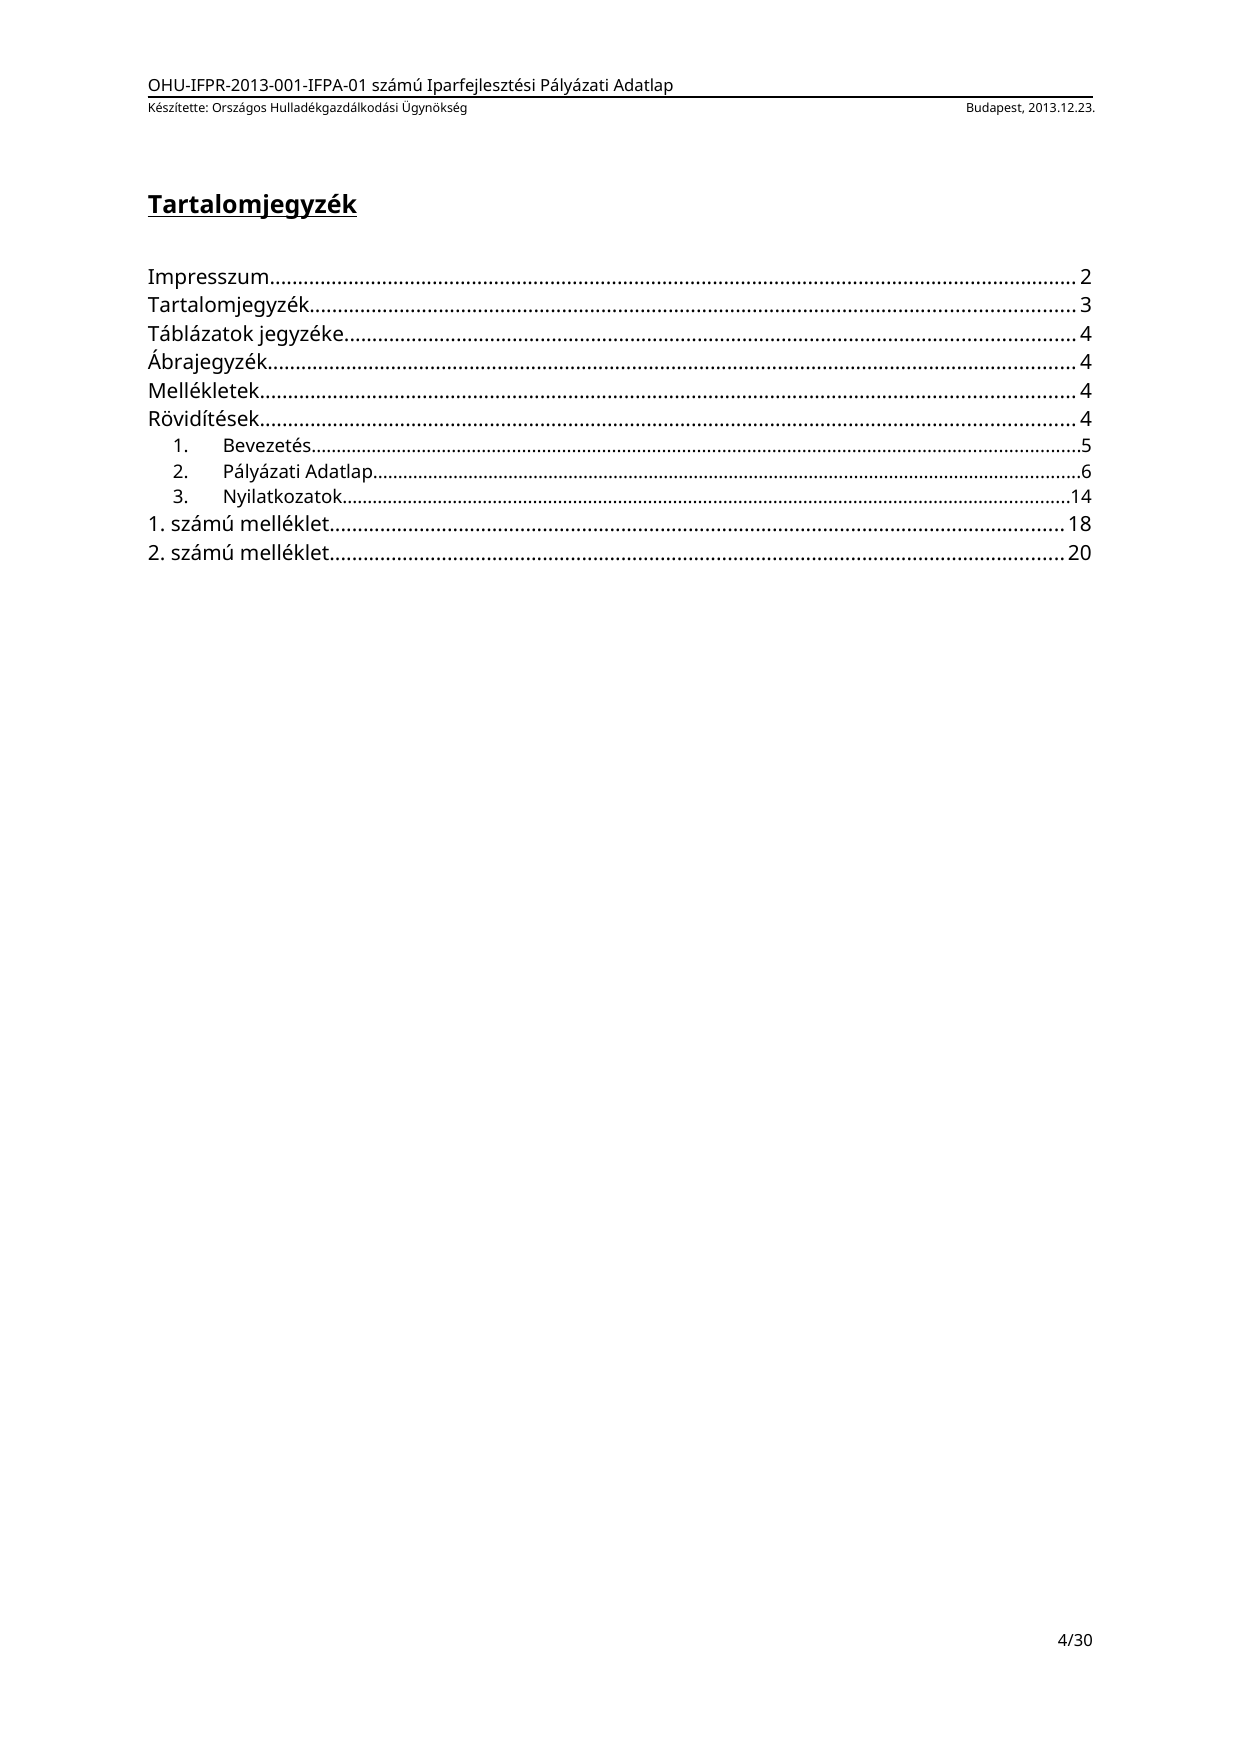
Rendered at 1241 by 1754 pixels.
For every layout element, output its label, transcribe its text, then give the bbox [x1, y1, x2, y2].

text Impresszum 2 [148, 262, 1093, 290]
text Táblázatok jegyzéke 4 [148, 319, 1093, 347]
text Tartalomjegyzék 3 [148, 290, 1093, 319]
text 3. Nyilatkozatok 14 [173, 484, 1093, 509]
text Rövidítések 4 [148, 404, 1093, 433]
text 1. számú melléklet 18 [148, 509, 1093, 538]
text 2. számú melléklet 20 [148, 538, 1093, 566]
text Mellékletek 4 [148, 376, 1093, 404]
text 2. Pályázati Adatlap 6 [173, 458, 1093, 484]
text 1. Bevezetés 5 [173, 433, 1093, 458]
text Tartalomjegyzék [148, 187, 1093, 221]
text Ábrajegyzék 4 [148, 347, 1093, 376]
